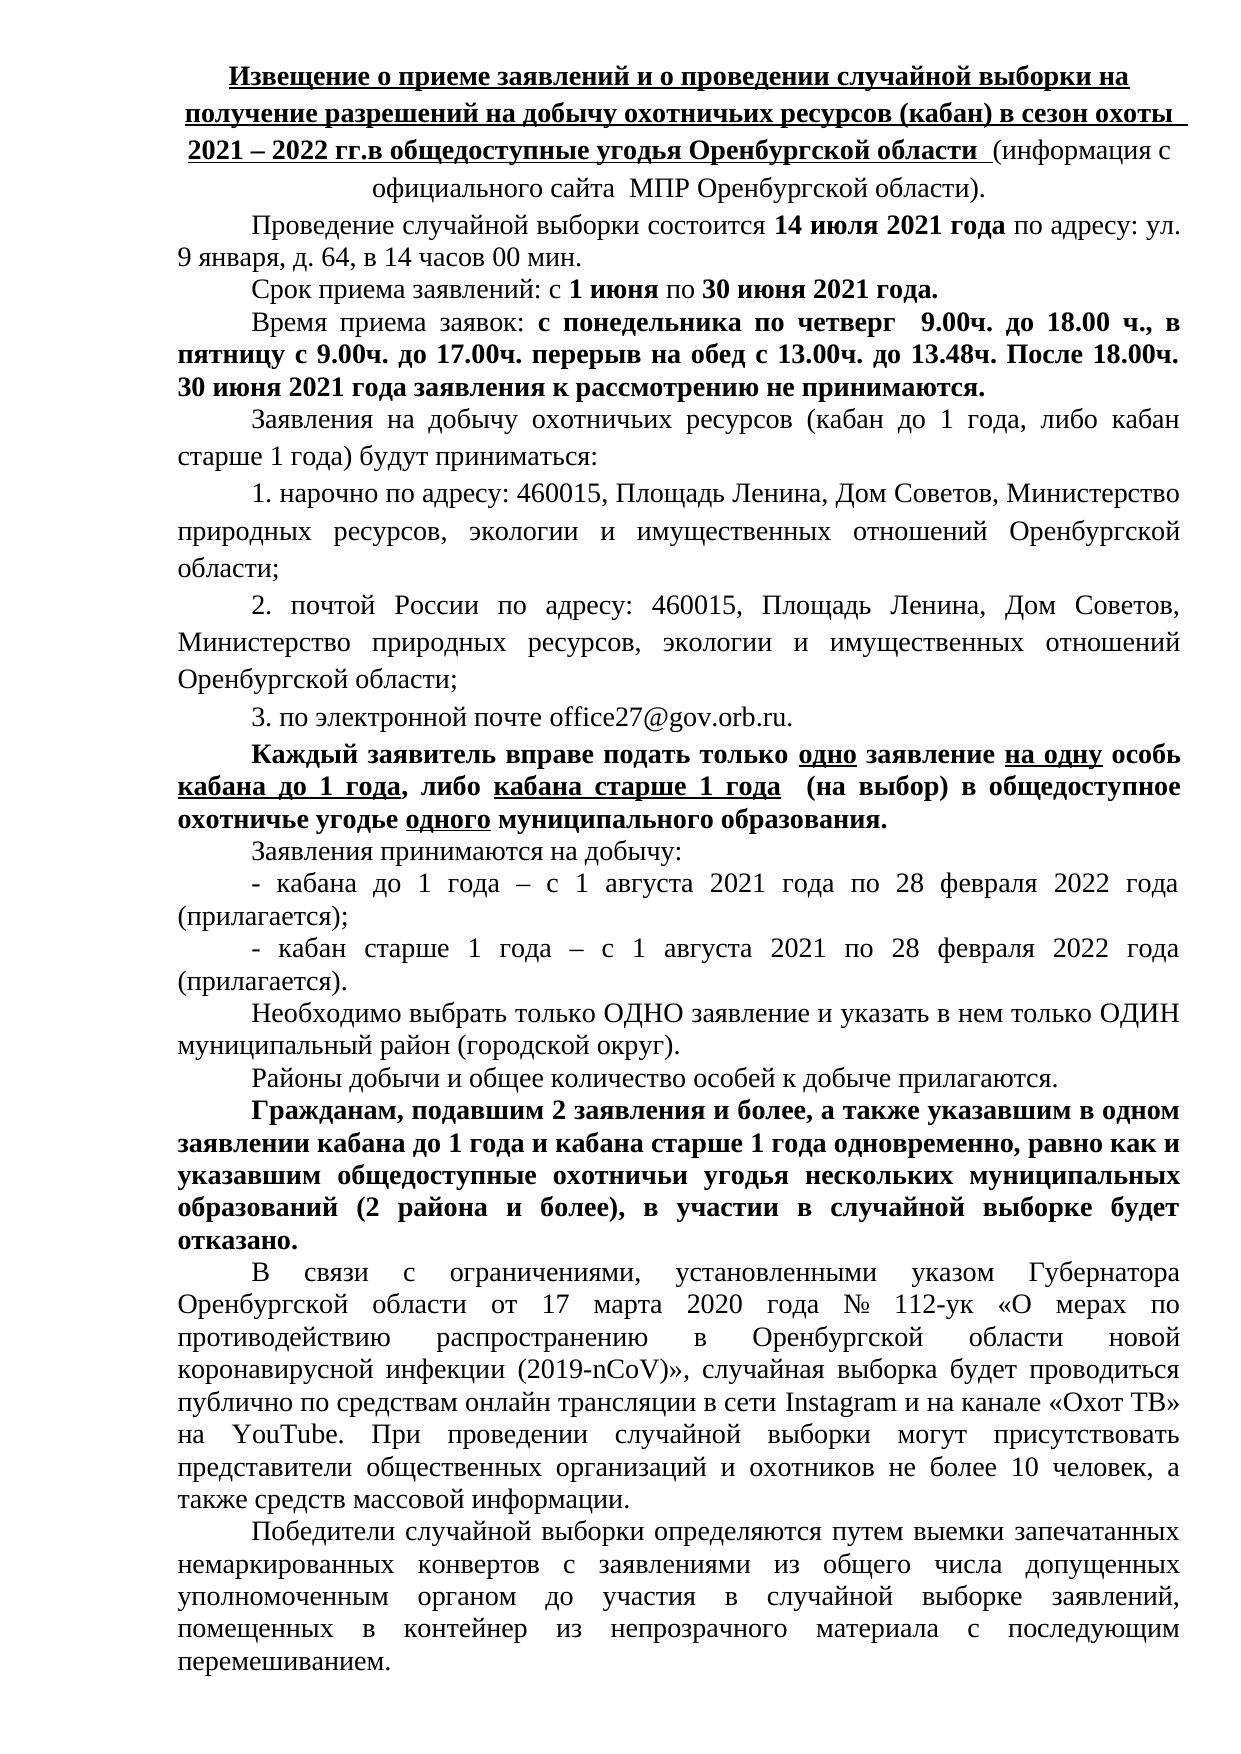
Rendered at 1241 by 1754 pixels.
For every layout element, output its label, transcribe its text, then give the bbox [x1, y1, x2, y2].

text Заявления принимаются на добычу: [177, 834, 1181, 866]
text Время приема заявок: с понедельника по четверг 9.00ч. до 18.00 ч., в пятницу с 9.00ч. до 17.00ч. перерыв на обед с 13.00ч. до 13.48ч. После 18.00ч. 30 июня 2021 года заявления к рассмотрению не принимаются. [177, 305, 1181, 402]
text - кабана до 1 года – с 1 августа 2021 года по 28 февраля 2022 года (прилагается); [177, 866, 1181, 931]
text Извещение о приеме заявлений и о проведении случайной выборки на получение разрешений на добычу охотничьих ресурсов (кабан) в сезон охоты [177, 59, 1181, 129]
text Районы добычи и общее количество особей к добыче прилагаются. [177, 1061, 1181, 1093]
text Срок приема заявлений: с 1 июня по 30 июня 2021 года. [177, 273, 1181, 305]
text Гражданам, подавшим 2 заявления и более, а также указавшим в одном заявлении кабана до 1 года и кабана старше 1 года одновременно, равно как и указавшим общедоступные охотничьи угодья нескольких муниципальных образований (2 района и более), в участии в случайной выборке будет отказано. [177, 1093, 1181, 1255]
text Каждый заявитель вправе подать только одно заявление на одну особь кабана до 1 года, либо кабана старше 1 года (на выбор) в общедоступное охотничье угодье одного муниципального образования. [177, 737, 1181, 834]
text - кабан старше 1 года – с 1 августа 2021 по 28 февраля 2022 года (прилагается). [177, 931, 1181, 996]
text 2021 – 2022 гг.в общедоступные угодья Оренбургской области (информация с официального сайта МПР Оренбургской области). [177, 133, 1181, 203]
text 1. нарочно по адресу: 460015, Площадь Ленина, Дом Советов, Министерство природных ресурсов, экологии и имущественных отношений Оренбургской области; [177, 477, 1181, 583]
text 3. по электронной почте office27@gov.orb.ru. [177, 700, 1181, 732]
text Заявления на добычу охотничьих ресурсов (кабан до 1 года, либо кабан старше 1 года) будут приниматься: [177, 402, 1181, 472]
text 2. почтой России по адресу: 460015, Площадь Ленина, Дом Советов, Министерство природных ресурсов, экологии и имущественных отношений Оренбургской области; [177, 588, 1181, 695]
text Проведение случайной выборки состоится 14 июля 2021 года по адресу: ул. 9 января, д. 64, в 14 часов 00 мин. [177, 208, 1181, 273]
text Победители случайной выборки определяются путем выемки запечатанных немаркированных конвертов с заявлениями из общего числа допущенных уполномоченным органом до участия в случайной выборке заявлений, помещенных в контейнер из непрозрачного материала с последующим перемешиванием. [177, 1514, 1181, 1676]
text Необходимо выбрать только ОДНО заявление и указать в нем только ОДИН муниципальный район (городской округ). [177, 996, 1181, 1061]
text В связи с ограничениями, установленными указом Губернатора Оренбургской области от 17 марта 2020 года № 112-ук «О мерах по противодействию распространению в Оренбургской области новой коронавирусной инфекции (2019-nСоV)», случайная выборка будет проводиться публично по средствам онлайн трансляции в сети Instagram и на канале «Охот ТВ» на YouTube. При проведении случайной выборки могут присутствовать представители общественных организаций и охотников не более 10 человек, а также средств массовой информации. [177, 1255, 1181, 1514]
